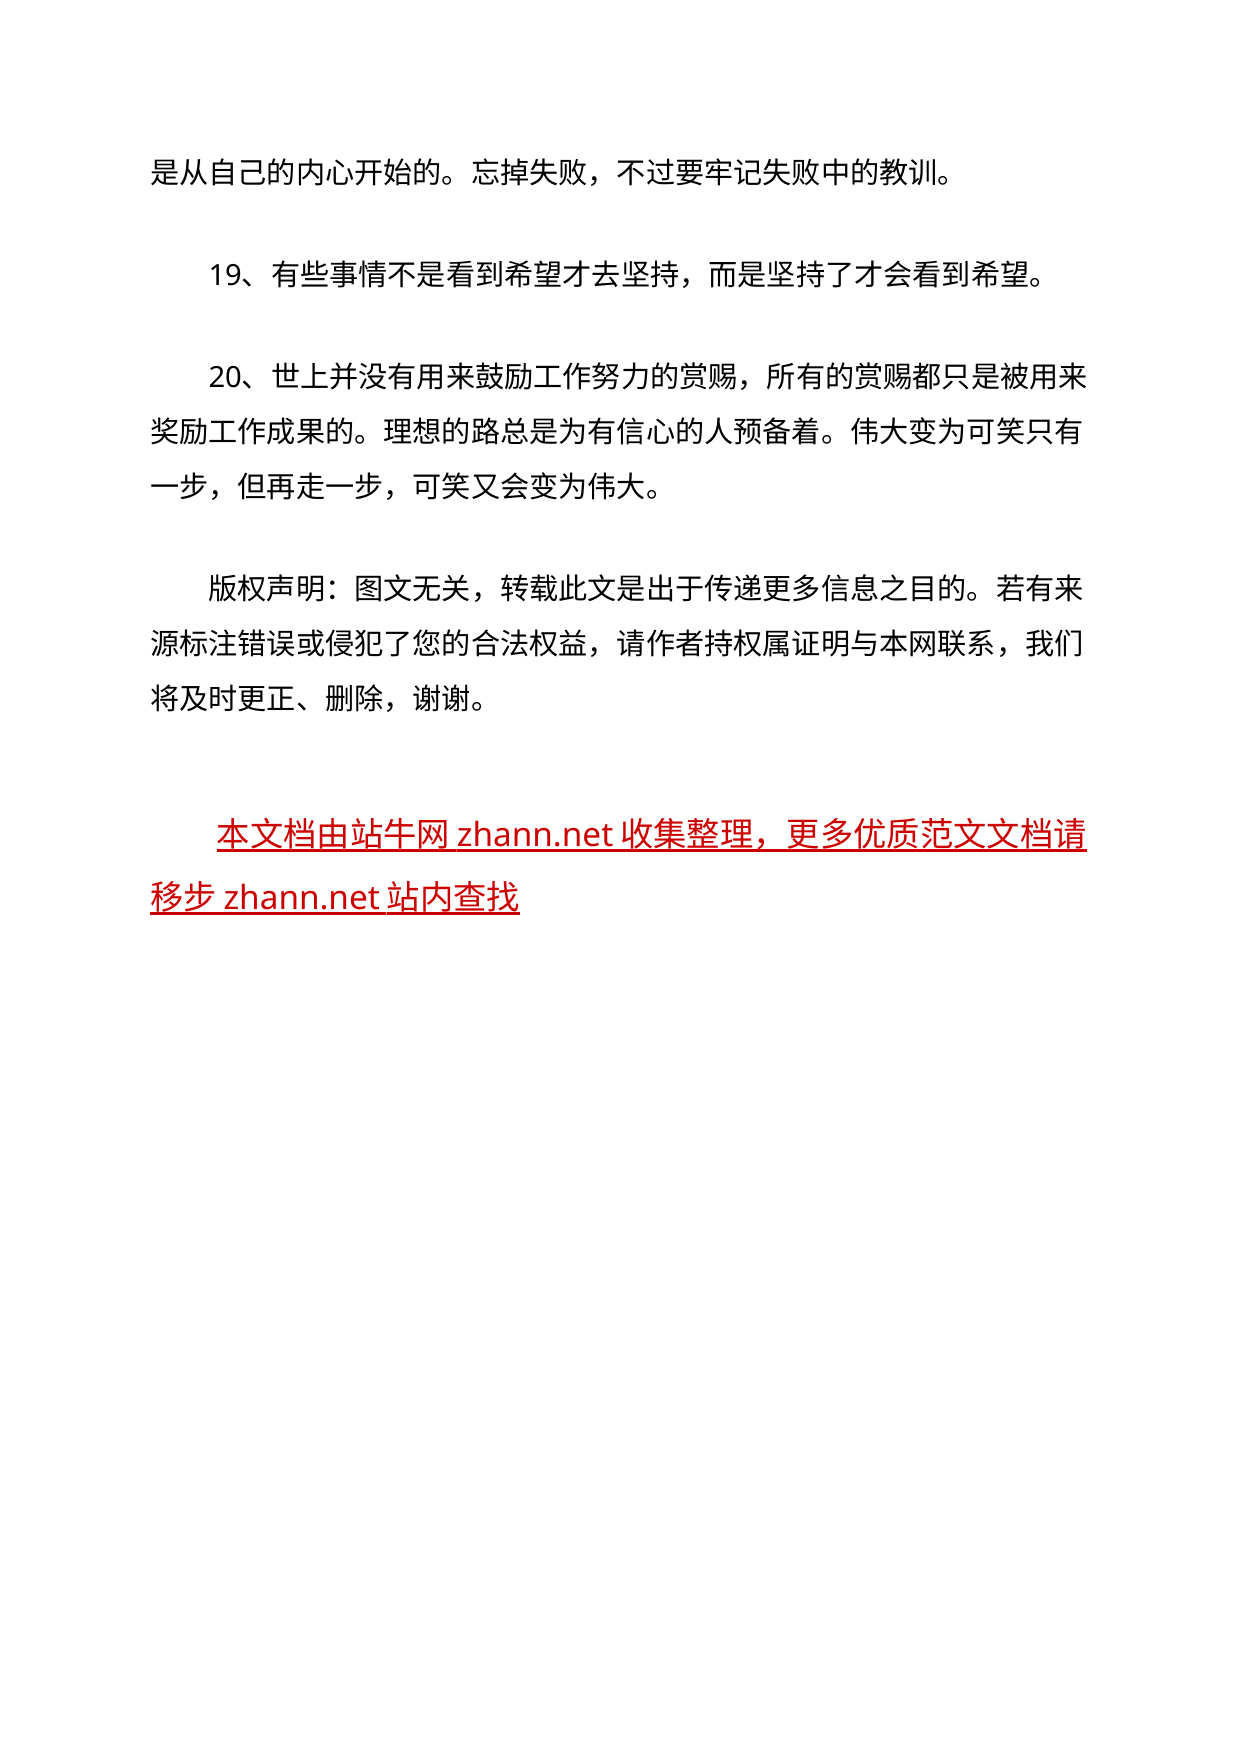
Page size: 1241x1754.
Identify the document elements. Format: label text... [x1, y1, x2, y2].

text 版权声明：图文无关，转载此文是出于传递更多信息之目的。若有来源标注错误或侵犯了您的合法权益，请作者持权属证明与本网联系，我们将及时更正、删除，谢谢。 [150, 565, 1090, 717]
text 20、世上并没有用来鼓励工作努力的赏赐，所有的赏赐都只是被用来奖励工作成果的。理想的路总是为有信心的人预备着。伟大变为可笑只有一步，但再走一步，可笑又会变为伟大。 [150, 354, 1090, 506]
text 本文档由站牛网zhann.net收集整理，更多优质范文文档请移步zhann.net站内查找 [150, 808, 1090, 919]
text 19、有些事情不是看到希望才去坚持，而是坚持了才会看到希望。 [150, 252, 1090, 294]
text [150, 150, 1090, 192]
